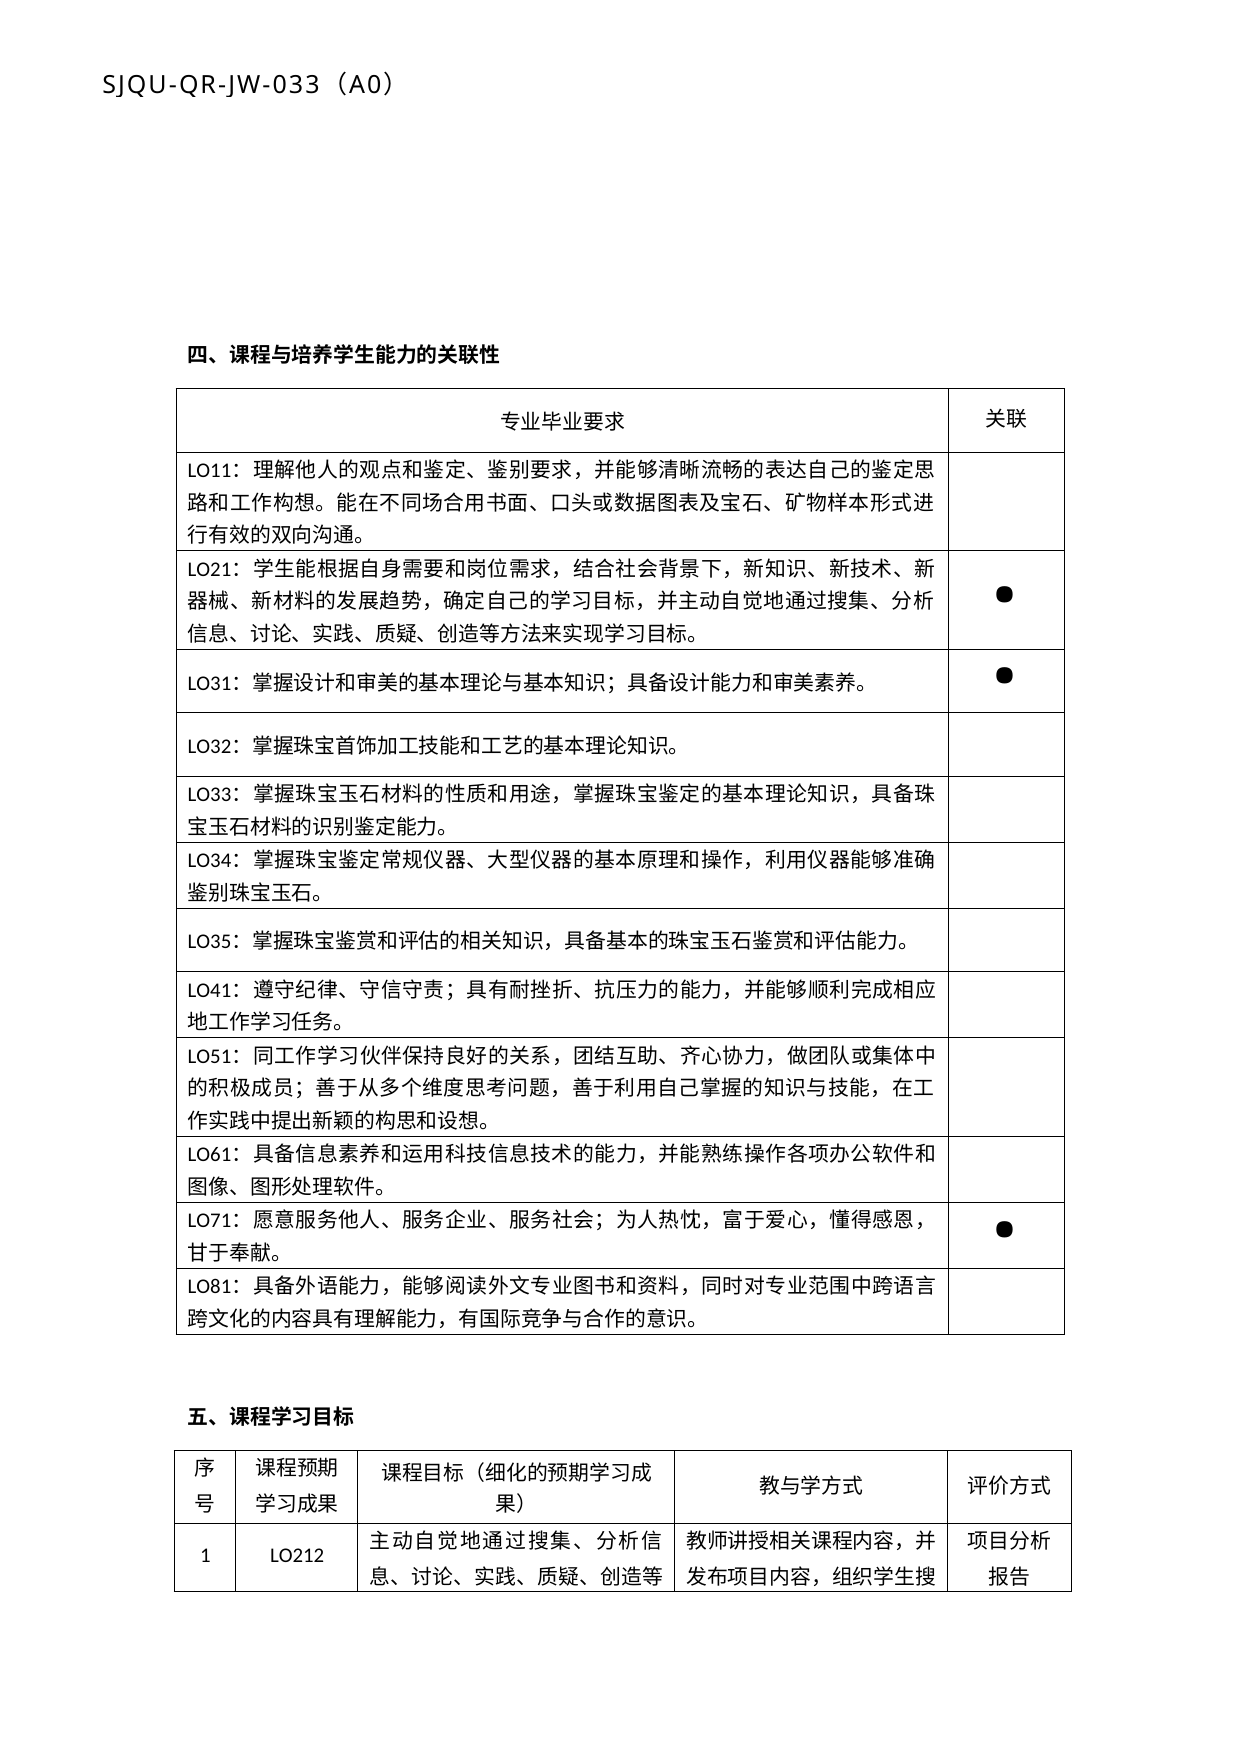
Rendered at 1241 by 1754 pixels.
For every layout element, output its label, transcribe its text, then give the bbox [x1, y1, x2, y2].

table_cell LO33：掌握珠宝玉石材料的性质和用途，掌握珠宝鉴定的基本理论知识，具备珠宝玉石材料的识别鉴定能力。 [177, 777, 948, 842]
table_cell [358, 1524, 674, 1591]
table_cell 1 [175, 1524, 235, 1591]
table_cell [949, 650, 1064, 712]
table_cell [949, 1203, 1064, 1268]
table_cell LO11：理解他人的观点和鉴定、鉴别要求，并能够清晰流畅的表达自己的鉴定思路和工作构想。能在不同场合用书面、口头或数据图表及宝石、矿物样本形式进行有效的双向沟通。 [177, 453, 948, 550]
table_cell LO71：愿意服务他人、服务企业、服务社会；为人热忱，富于爱心，懂得感恩，甘于奉献。 [177, 1203, 948, 1268]
table_cell [949, 551, 1064, 649]
table_cell [949, 1269, 1064, 1334]
table_cell LO34：掌握珠宝鉴定常规仪器、大型仪器的基本原理和操作，利用仪器能够准确鉴别珠宝玉石。 [177, 843, 948, 908]
list 课程与培养学生能力的关联性 [187, 337, 1053, 369]
table_cell LO51：同工作学习伙伴保持良好的关系，团结互助、齐心协力，做团队或集体中的积极成员；善于从多个维度思考问题，善于利用自己掌握的知识与技能，在工作实践中提出新颖的构思和设想。 [177, 1038, 948, 1136]
table_cell [949, 713, 1064, 776]
table_header 课程目标（细化的预期学习成果） [358, 1451, 674, 1522]
table_cell LO31：掌握设计和审美的基本理论与基本知识；具备设计能力和审美素养。 [177, 650, 948, 712]
table_header 序号 [175, 1451, 235, 1522]
table_cell [949, 972, 1064, 1037]
table_cell LO35：掌握珠宝鉴赏和评估的相关知识，具备基本的珠宝玉石鉴赏和评估能力。 [177, 909, 948, 971]
table_header 教与学方式 [675, 1451, 947, 1522]
table_header 课程预期学习成果 [236, 1451, 357, 1522]
table_cell LO21：学生能根据自身需要和岗位需求，结合社会背景下，新知识、新技术、新器械、新材料的发展趋势，确定自己的学习目标，并主动自觉地通过搜集、分析信息、讨论、实践、质疑、创造等方法来实现学习目标。 [177, 551, 948, 649]
table_cell LO61：具备信息素养和运用科技信息技术的能力，并能熟练操作各项办公软件和图像、图形处理软件。 [177, 1137, 948, 1202]
table_cell [949, 1137, 1064, 1202]
table_cell LO81：具备外语能力，能够阅读外文专业图书和资料，同时对专业范围中跨语言跨文化的内容具有理解能力，有国际竞争与合作的意识。 [177, 1269, 948, 1334]
table_header 关联 [949, 389, 1064, 452]
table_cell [675, 1524, 947, 1591]
text 五、课程学习目标 [187, 1399, 1053, 1431]
table_cell LO212 [236, 1524, 357, 1591]
table_cell [949, 909, 1064, 971]
table_cell [949, 453, 1064, 550]
table_header 评价方式 [948, 1451, 1071, 1522]
table_cell [949, 843, 1064, 908]
table_cell [949, 777, 1064, 842]
table_cell [949, 1038, 1064, 1136]
table_cell 项目分析报告 [948, 1524, 1071, 1591]
table_header 专业毕业要求 [177, 389, 948, 452]
table_cell LO41：遵守纪律、守信守责；具有耐挫折、抗压力的能力，并能够顺利完成相应地工作学习任务。 [177, 972, 948, 1037]
table_cell LO32：掌握珠宝首饰加工技能和工艺的基本理论知识。 [177, 713, 948, 776]
